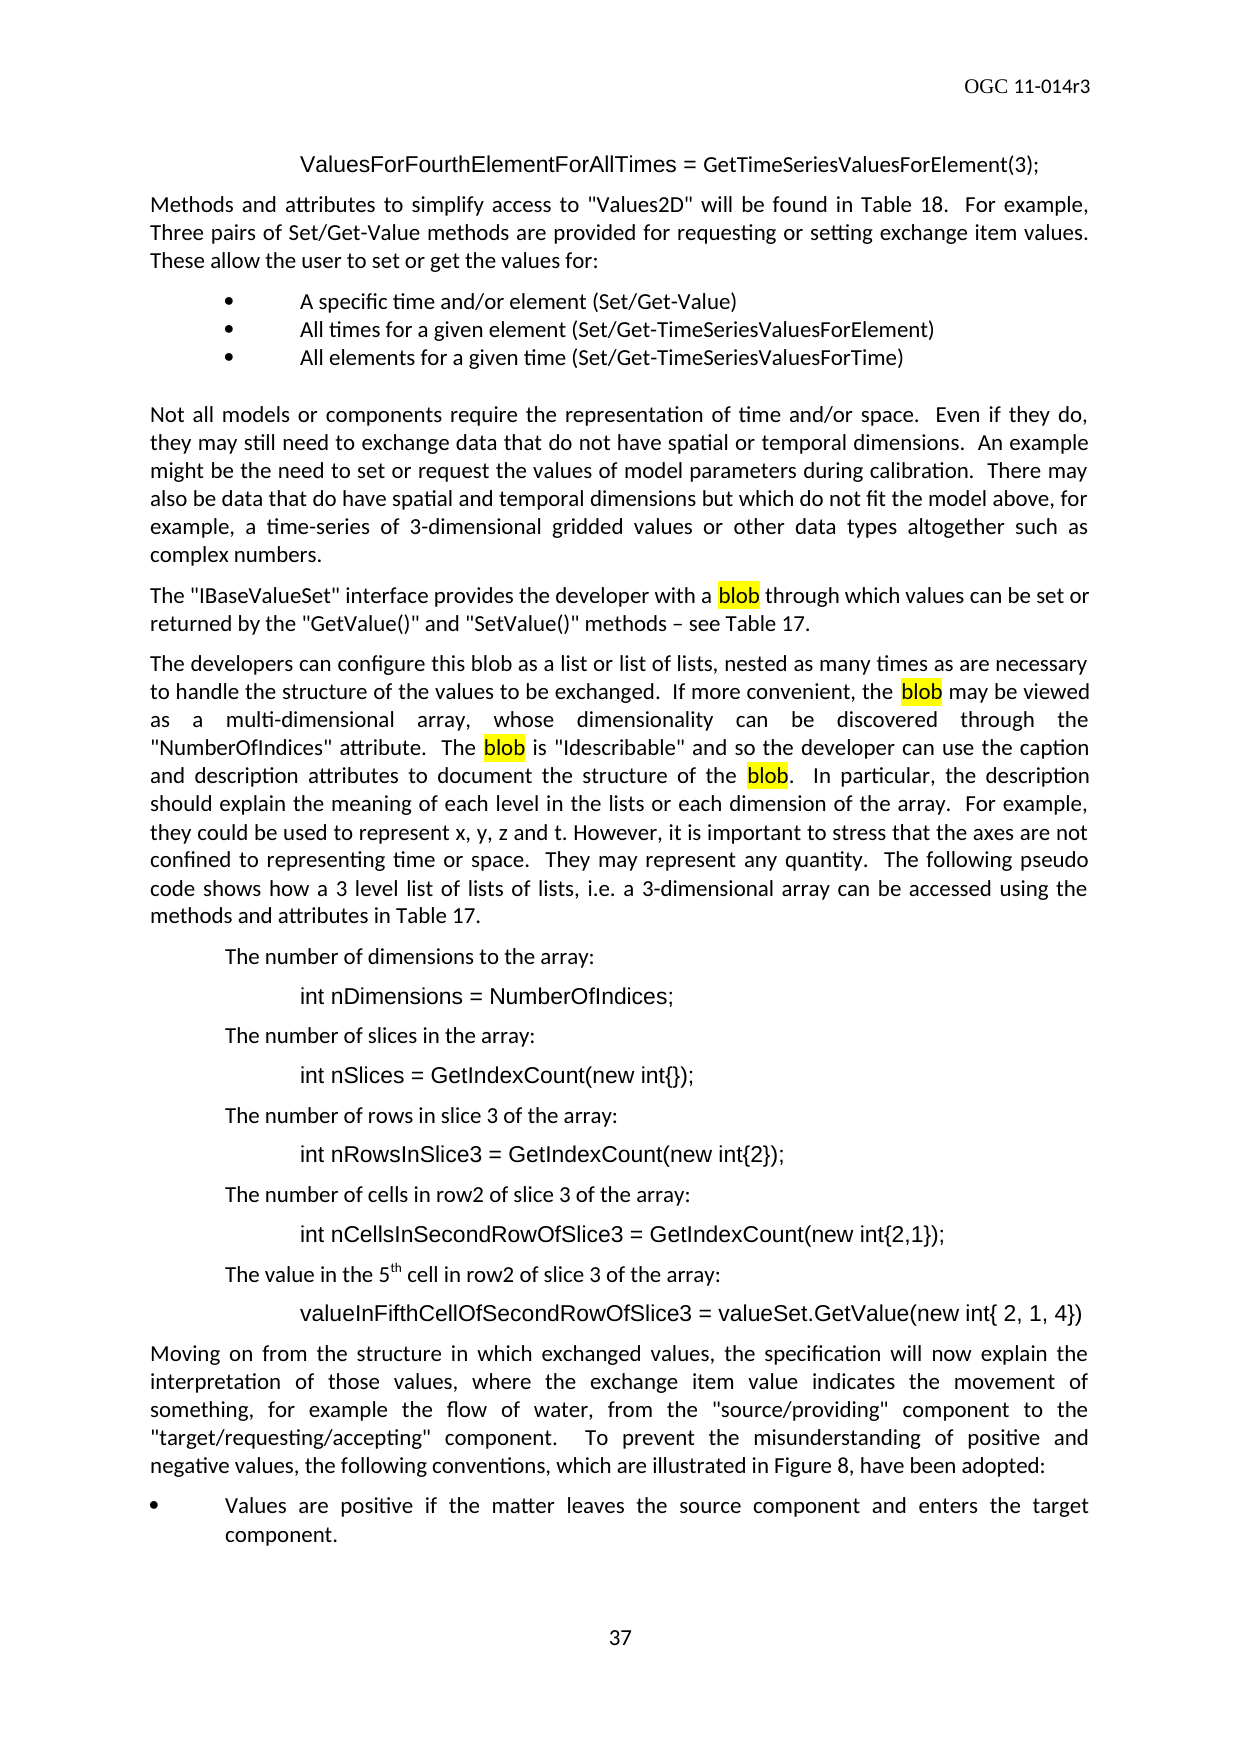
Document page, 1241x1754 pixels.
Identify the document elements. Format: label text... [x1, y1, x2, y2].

text int nDimensions = NumberOfIndices; [300, 983, 1090, 1009]
text The number of rows in slice 3 of the array: [225, 1101, 1090, 1129]
text Values are positive if the matter leaves the source component and enters the target component. [150, 1492, 1090, 1548]
text The number of slices in the array: [225, 1022, 1090, 1049]
text int nCellsInSecondRowOfSlice3 = GetIndexCount(new int{2,1}); [300, 1221, 1090, 1247]
text The number of dimensions to the array: [225, 942, 1090, 970]
text ValuesForFourthElementForAllTimes = GetTimeSeriesValuesForElement(3); [300, 150, 1090, 178]
text Not all models or components require the representation of time and/or space. Even if they do, they may still need to exchange data that do not have spatial or temporal dimensions. An example might be the need to set or request the values of model parameters during calibration. There may also be data that do have spatial and temporal dimensions but which do not fit the model above, for example, a time-series of 3-dimensional gridded values or other data types altogether such as complex numbers. [150, 400, 1090, 568]
list A specific time and/or element (Set/Get-Value) [225, 287, 1090, 315]
text The number of cells in row2 of slice 3 of the array: [225, 1180, 1090, 1208]
text valueInFifthCellOfSecondRowOfSlice3 = valueSet.GetValue(new int{ 2, 1, 4}) [300, 1300, 1090, 1327]
text Methods and attributes to simplify access to "Values2D" will be found in Table 18. For example, Three pairs of Set/Get-Value methods are provided for requesting or setting exchange item values. These allow the user to set or get the values for: [150, 191, 1090, 274]
text The value in the 5th cell in row2 of slice 3 of the array: [225, 1260, 1090, 1288]
text Moving on from the structure in which exchanged values, the specification will now explain the interpretation of those values, where the exchange item value indicates the movement of something, for example the flow of water, from the "source/providing" component to the "target/requesting/accepting" component. To prevent the misunderstanding of positive and negative values, the following conventions, which are illustrated in Figure 8, have been adopted: [150, 1339, 1090, 1479]
list All times for a given element (Set/Get-TimeSeriesValuesForElement) [225, 315, 1090, 343]
text The "IBaseValueSet" interface provides the developer with a blob through which values can be set or returned by the "GetValue()" and "SetValue()" methods – see Table 17. [150, 581, 1090, 637]
text int nRowsInSlice3 = GetIndexCount(new int{2}); [300, 1141, 1090, 1168]
list All elements for a given time (Set/Get-TimeSeriesValuesForTime) [225, 343, 1090, 371]
text int nSlices = GetIndexCount(new int{}); [300, 1062, 1090, 1088]
text The developers can configure this blob as a list or list of lists, nested as many times as are necessary to handle the structure of the values to be exchanged. If more convenient, the blob may be viewed as a multi-dimensional array, whose dimensionality can be discovered through the "NumberOfIndices" attribute. The blob is "Idescribable" and so the developer can use the caption and description attributes to document the structure of the blob. In particular, the description should explain the meaning of each level in the lists or each dimension of the array. For example, they could be used to represent x, y, z and t. However, it is important to stress that the axes are not confined to representing time or space. They may represent any quantity. The following pseudo code shows how a 3 level list of lists of lists, i.e. a 3-dimensional array can be accessed using the methods and attributes in Table 17. [150, 649, 1090, 930]
